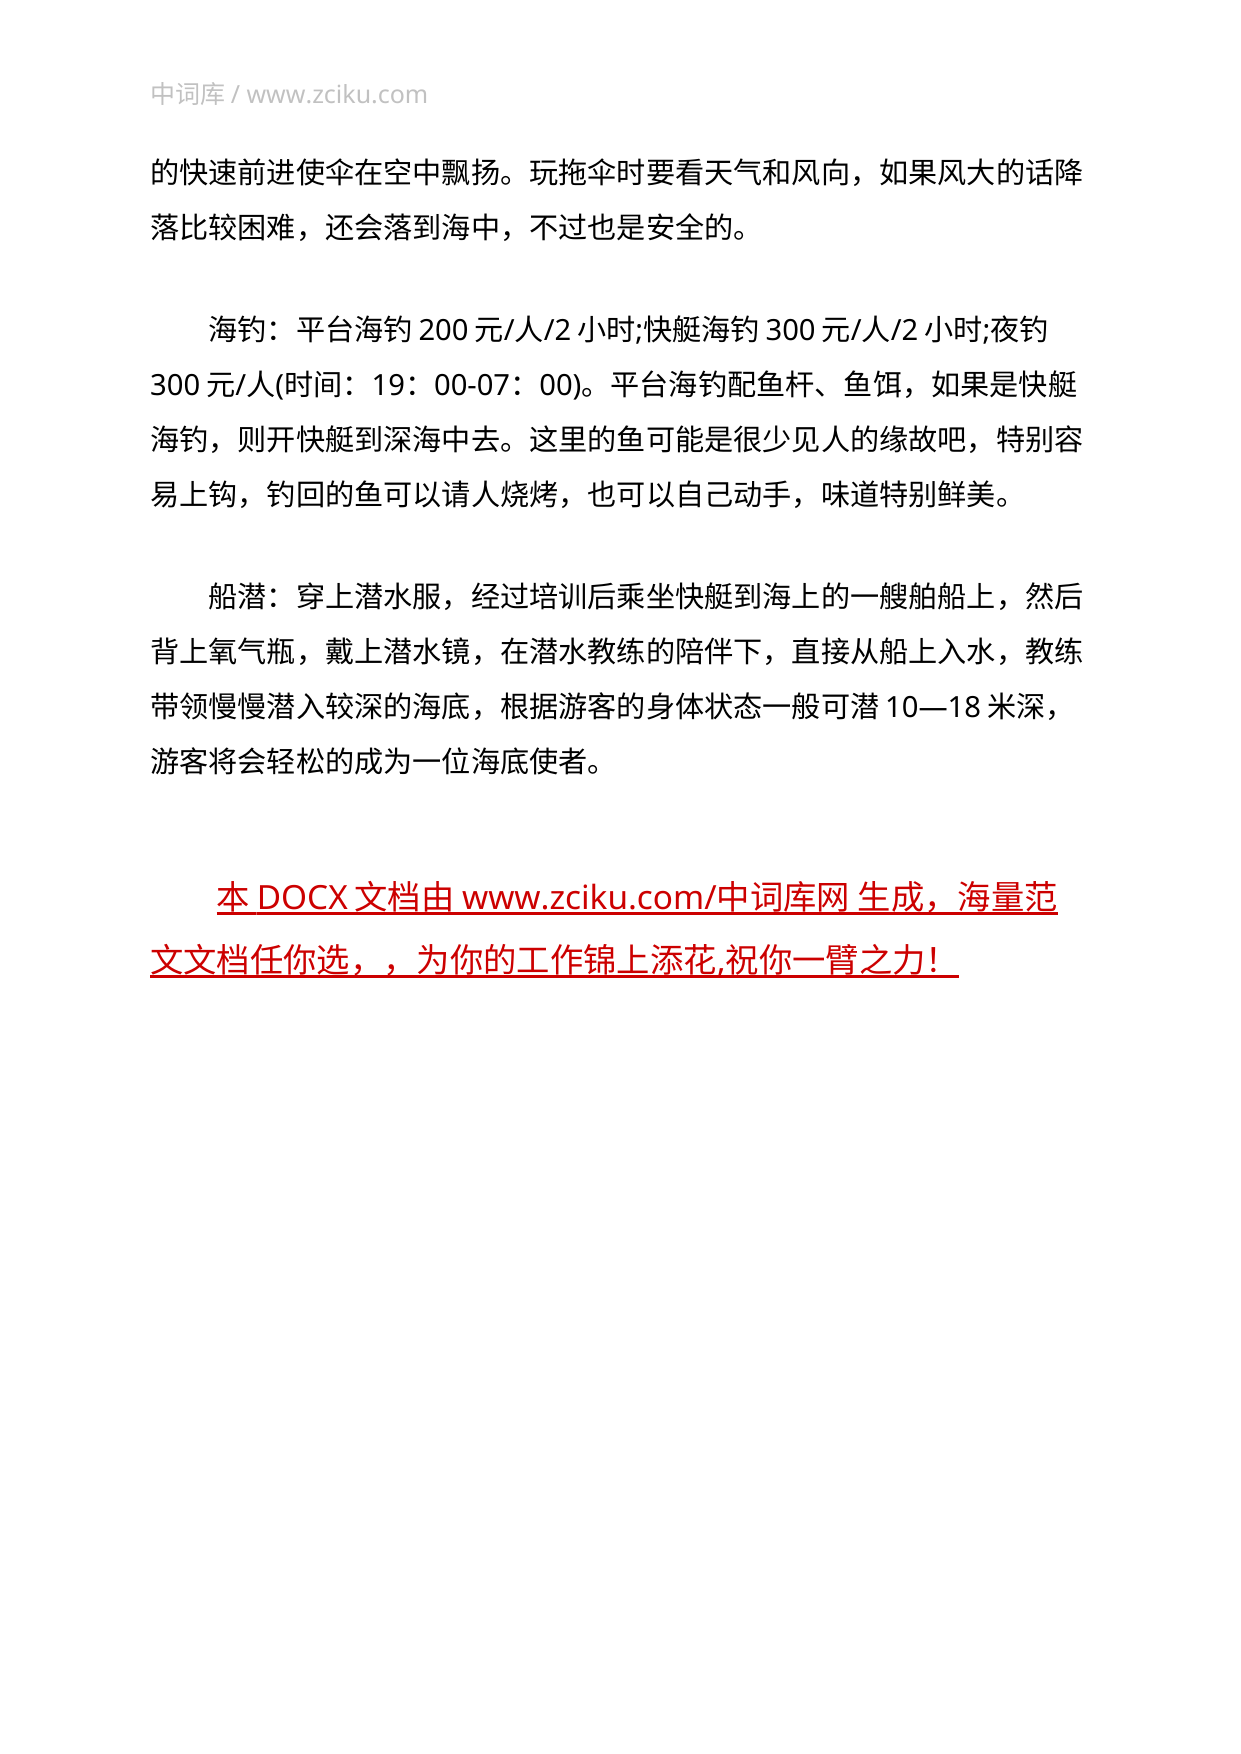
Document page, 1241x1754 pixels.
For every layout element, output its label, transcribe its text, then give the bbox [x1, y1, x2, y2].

text 本DOCX文档由 www.zciku.com/中词库网 生成，海量范文文档任你选，，为你的工作锦上添花,祝你一臂之力！ [150, 871, 1090, 982]
text 船潜：穿上潜水服，经过培训后乘坐快艇到海上的一艘舶船上，然后背上氧气瓶，戴上潜水镜，在潜水教练的陪伴下，直接从船上入水，教练带领慢慢潜入较深的海底，根据游客的身体状态一般可潜10—18米深，游客将会轻松的成为一位海底使者。 [150, 573, 1090, 780]
text 海钓：平台海钓200元/人/2小时;快艇海钓300元/人/2小时;夜钓300元/人(时间：19：00-07：00)。平台海钓配鱼杆、鱼饵，如果是快艇海钓，则开快艇到深海中去。这里的鱼可能是很少见人的缘故吧，特别容易上钩，钓回的鱼可以请人烧烤，也可以自己动手，味道特别鲜美。 [150, 307, 1090, 514]
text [150, 150, 1090, 247]
